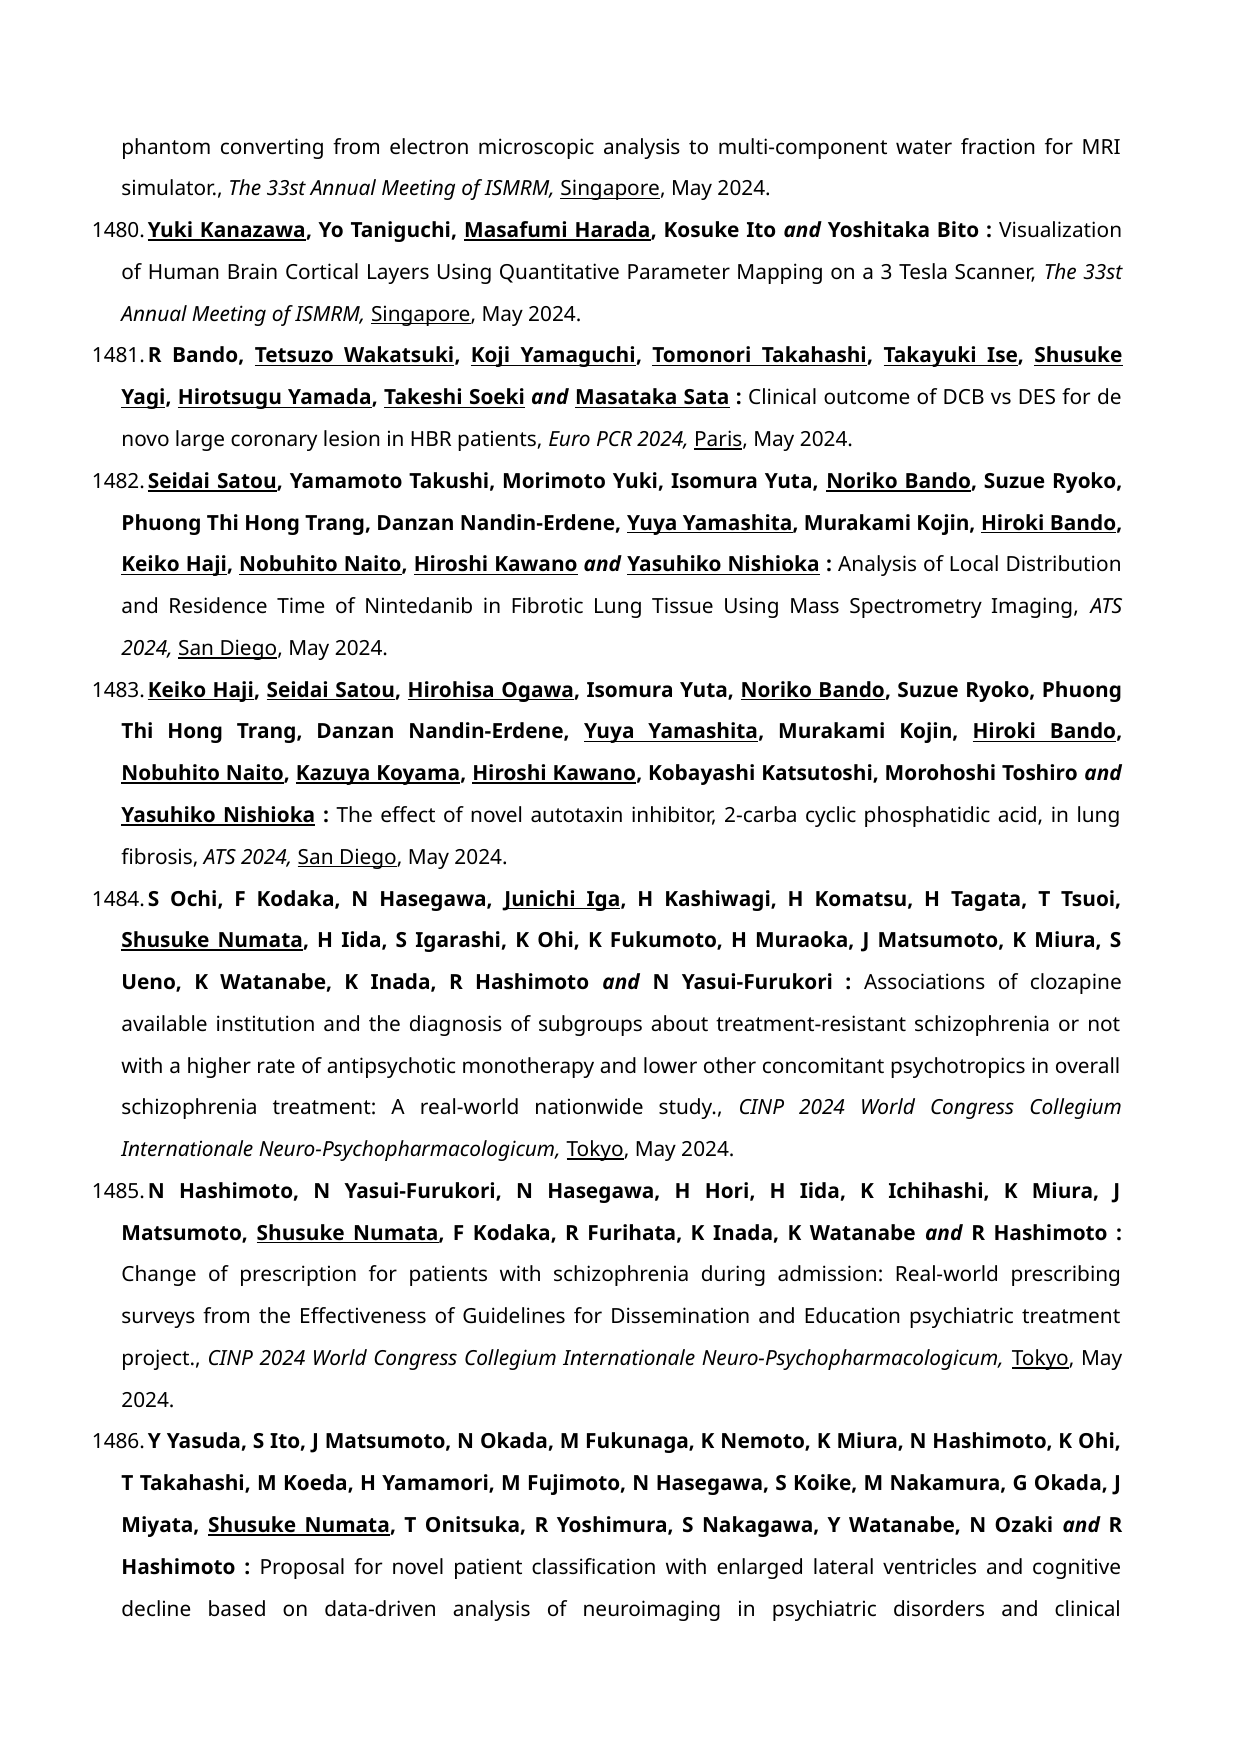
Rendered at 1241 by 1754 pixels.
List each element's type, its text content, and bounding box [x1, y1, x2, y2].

list S Ochi, F Kodaka, N Hasegawa, Junichi Iga, H Kashiwagi, H Komatsu, H Tagata, T Tsuoi, Shusuke Numata, H Iida, S Igarashi, K Ohi, K Fukumoto, H Muraoka, J Matsumoto, K Miura, S Ueno, K Watanabe, K Inada, R Hashimoto and N Yasui-Furukori : Associations of clozapine available institution and the diagnosis of subgroups about treatment-resistant schizophrenia or not with a higher rate of antipsychotic monotherapy and lower other concomitant psychotropics in overall schizophrenia treatment: A real-world nationwide study., CINP 2024 World Congress Collegium Internationale Neuro-Psychopharmacologicum, Tokyo, May 2024. [92, 877, 1122, 1169]
list Keiko Haji, Seidai Satou, Hirohisa Ogawa, Isomura Yuta, Noriko Bando, Suzue Ryoko, Phuong Thi Hong Trang, Danzan Nandin-Erdene, Yuya Yamashita, Murakami Kojin, Hiroki Bando, Nobuhito Naito, Kazuya Koyama, Hiroshi Kawano, Kobayashi Katsutoshi, Morohoshi Toshiro and Yasuhiko Nishioka : The effect of novel autotaxin inhibitor, 2-carba cyclic phosphatidic acid, in lung fibrosis, ATS 2024, San Diego, May 2024. [92, 668, 1122, 877]
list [92, 1420, 1122, 1629]
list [92, 125, 1122, 209]
list Yuki Kanazawa, Yo Taniguchi, Masafumi Harada, Kosuke Ito and Yoshitaka Bito : Visualization of Human Brain Cortical Layers Using Quantitative Parameter Mapping on a 3 Tesla Scanner, The 33st Annual Meeting of ISMRM, Singapore, May 2024. [92, 209, 1122, 334]
list Seidai Satou, Yamamoto Takushi, Morimoto Yuki, Isomura Yuta, Noriko Bando, Suzue Ryoko, Phuong Thi Hong Trang, Danzan Nandin-Erdene, Yuya Yamashita, Murakami Kojin, Hiroki Bando, Keiko Haji, Nobuhito Naito, Hiroshi Kawano and Yasuhiko Nishioka : Analysis of Local Distribution and Residence Time of Nintedanib in Fibrotic Lung Tissue Using Mass Spectrometry Imaging, ATS 2024, San Diego, May 2024. [92, 459, 1122, 668]
list R Bando, Tetsuzo Wakatsuki, Koji Yamaguchi, Tomonori Takahashi, Takayuki Ise, Shusuke Yagi, Hirotsugu Yamada, Takeshi Soeki and Masataka Sata : Clinical outcome of DCB vs DES for de novo large coronary lesion in HBR patients, Euro PCR 2024, Paris, May 2024. [92, 334, 1122, 459]
list N Hashimoto, N Yasui-Furukori, N Hasegawa, H Hori, H Iida, K Ichihashi, K Miura, J Matsumoto, Shusuke Numata, F Kodaka, R Furihata, K Inada, K Watanabe and R Hashimoto : Change of prescription for patients with schizophrenia during admission: Real-world prescribing surveys from the Effectiveness of Guidelines for Dissemination and Education psychiatric treatment project., CINP 2024 World Congress Collegium Internationale Neuro-Psychopharmacologicum, Tokyo, May 2024. [92, 1169, 1122, 1420]
